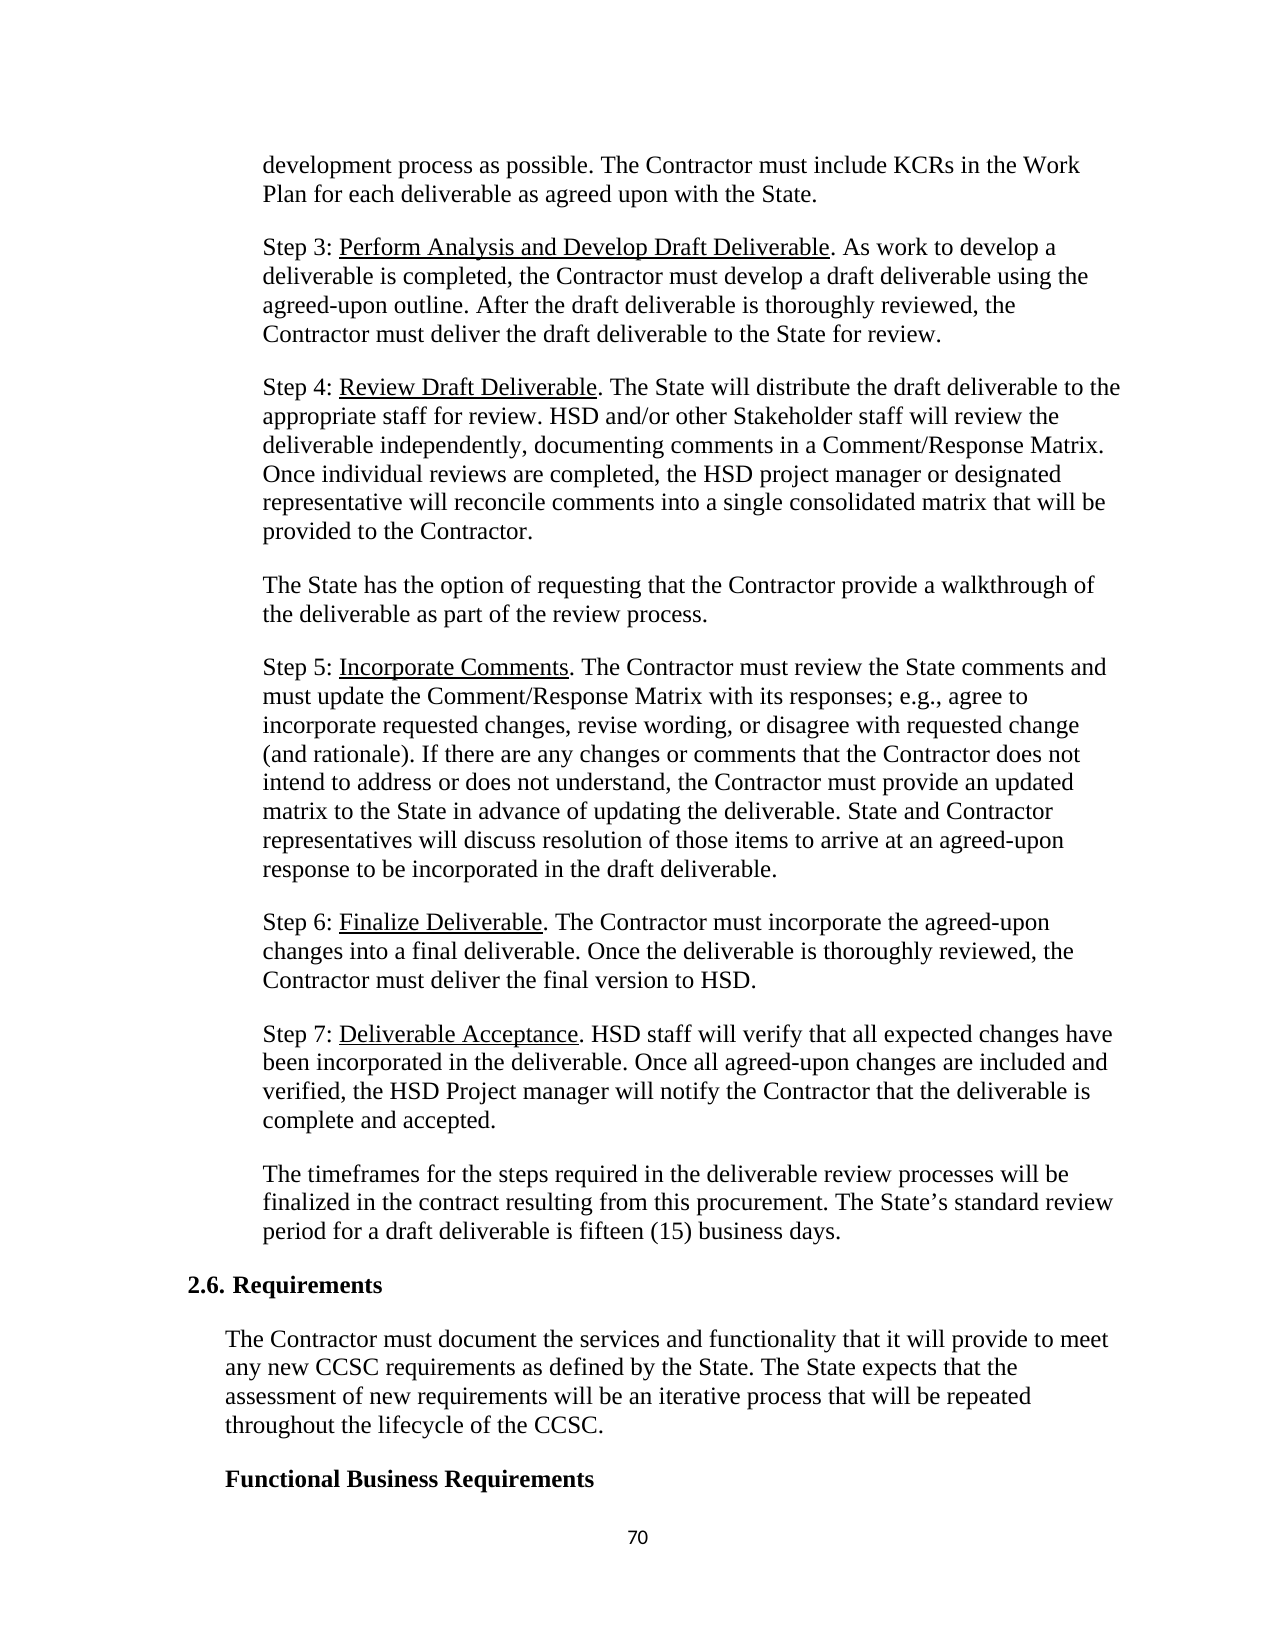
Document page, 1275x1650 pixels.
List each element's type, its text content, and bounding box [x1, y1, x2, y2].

text The State has the option of requesting that the Contractor provide a walkthrough of the deliverable as part of the review process. [262, 570, 1125, 627]
text Step 7: Deliverable Acceptance. HSD staff will verify that all expected changes have been incorporated in the deliverable. Once all agreed-upon changes are included and verified, the HSD Project manager will notify the Contractor that the deliverable is complete and accepted. [262, 1019, 1125, 1134]
text Step 5: Incorporate Comments. The Contractor must review the State comments and must update the Comment/Response Matrix with its responses; e.g., agree to incorporate requested changes, revise wording, or disagree with requested change (and rationale). If there are any changes or comments that the Contractor does not intend to address or does not understand, the Contractor must provide an updated matrix to the State in advance of updating the deliverable. State and Contractor representatives will discuss resolution of those items to arrive at an agreed-upon response to be incorporated in the draft deliverable. [262, 652, 1125, 882]
text Step 6: Finalize Deliverable. The Contractor must incorporate the agreed-upon changes into a final deliverable. Once the deliverable is thoroughly reviewed, the Contractor must deliver the final version to HSD. [262, 907, 1125, 994]
text The Contractor must document the services and functionality that it will provide to meet any new CCSC requirements as defined by the State. The State expects that the assessment of new requirements will be an iterative process that will be repeated throughout the lifecycle of the CCSC. [225, 1324, 1125, 1439]
text Functional Business Requirements [225, 1464, 1125, 1492]
list Requirements [187, 1270, 1125, 1299]
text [262, 150, 1125, 207]
text Step 3: Perform Analysis and Develop Draft Deliverable. As work to develop a deliverable is completed, the Contractor must develop a draft deliverable using the agreed-upon outline. After the draft deliverable is thoroughly reviewed, the Contractor must deliver the draft deliverable to the State for review. [262, 232, 1125, 347]
text The timeframes for the steps required in the deliverable review processes will be finalized in the contract resulting from this procurement. The State’s standard review period for a draft deliverable is fifteen (15) business days. [262, 1159, 1125, 1245]
text Step 4: Review Draft Deliverable. The State will distribute the draft deliverable to the appropriate staff for review. HSD and/or other Stakeholder staff will review the deliverable independently, documenting comments in a Comment/Response Matrix. Once individual reviews are completed, the HSD project manager or designated representative will reconcile comments into a single consolidated matrix that will be provided to the Contractor. [262, 372, 1125, 545]
